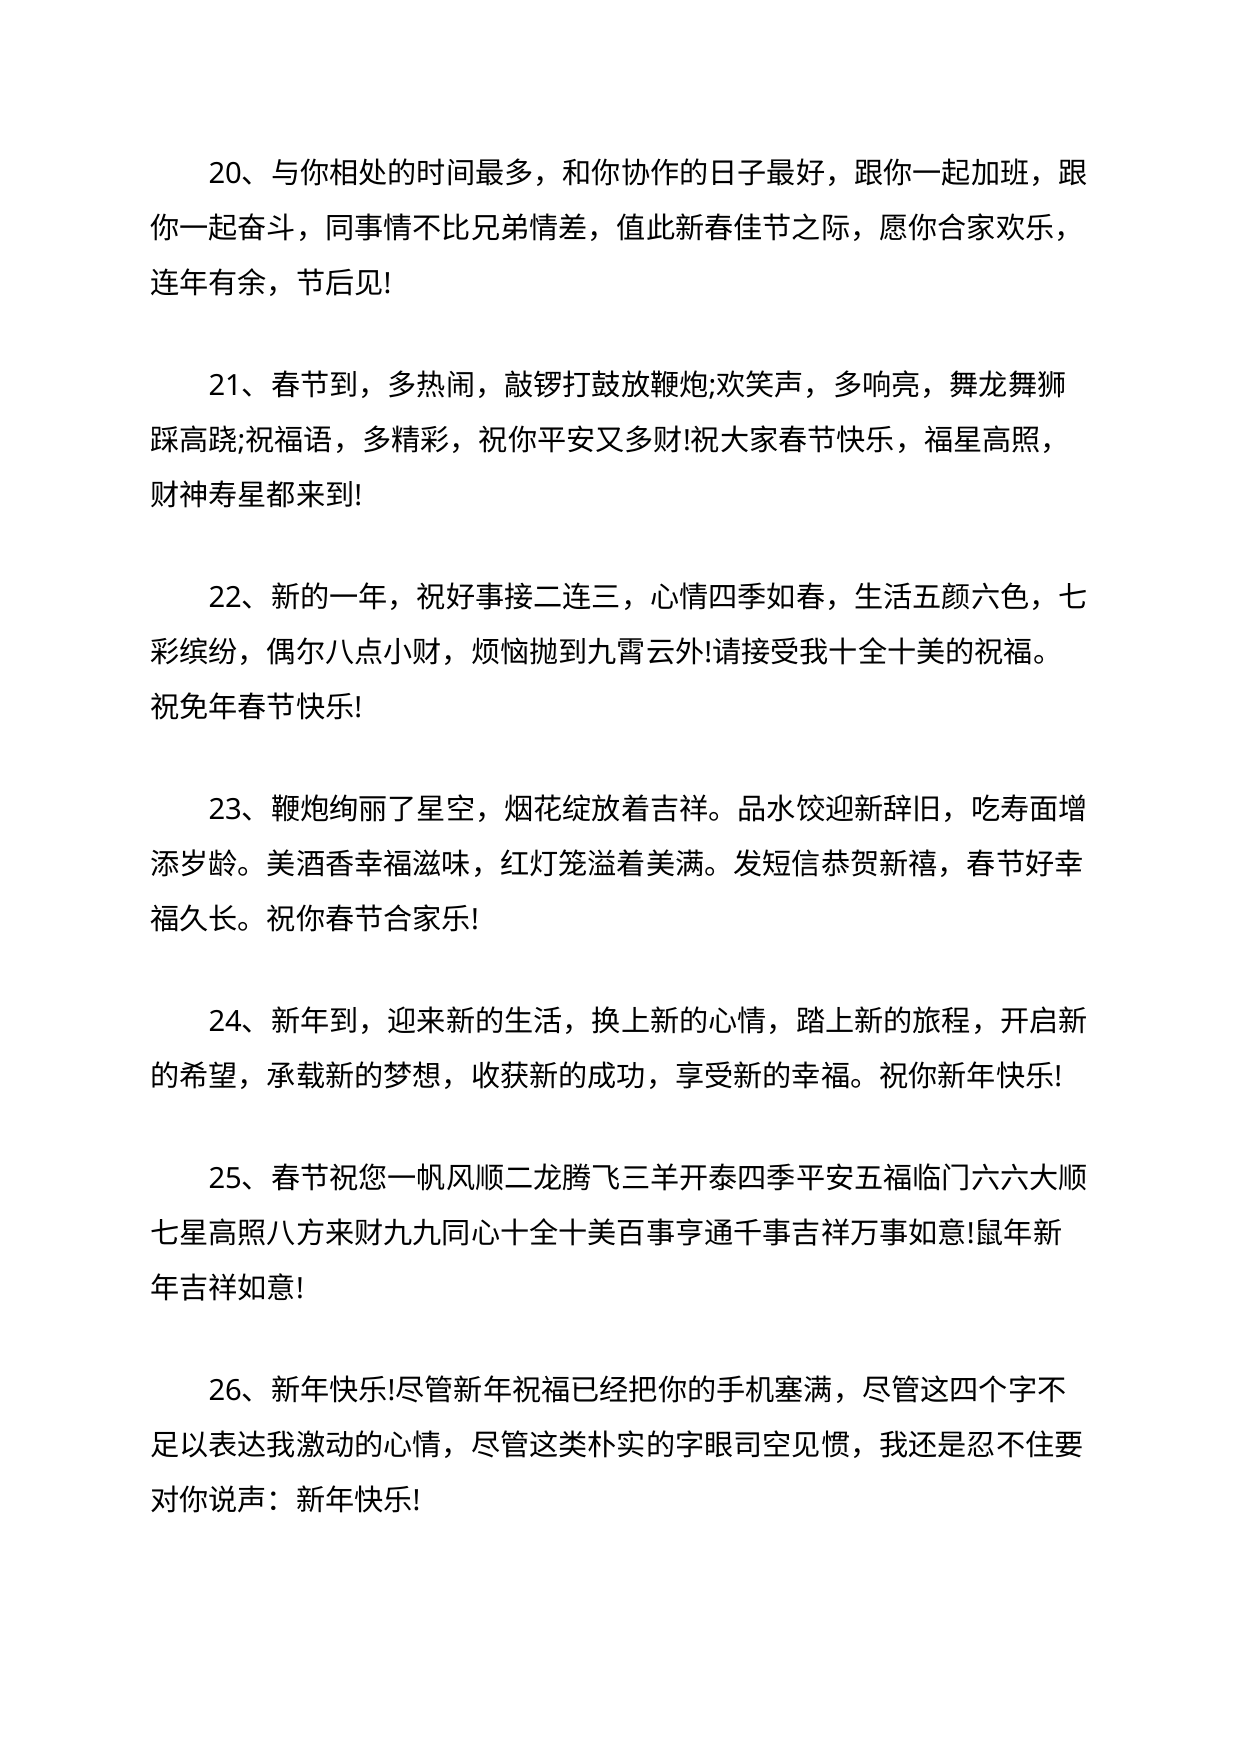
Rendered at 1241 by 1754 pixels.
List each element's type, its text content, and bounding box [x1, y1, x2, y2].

text 25、春节祝您一帆风顺二龙腾飞三羊开泰四季平安五福临门六六大顺七星高照八方来财九九同心十全十美百事亨通千事吉祥万事如意!鼠年新年吉祥如意! [150, 1155, 1090, 1307]
text 24、新年到，迎来新的生活，换上新的心情，踏上新的旅程，开启新的希望，承载新的梦想，收获新的成功，享受新的幸福。祝你新年快乐! [150, 998, 1090, 1095]
text 21、春节到，多热闹，敲锣打鼓放鞭炮;欢笑声，多响亮，舞龙舞狮踩高跷;祝福语，多精彩，祝你平安又多财!祝大家春节快乐，福星高照，财神寿星都来到! [150, 362, 1090, 514]
text 22、新的一年，祝好事接二连三，心情四季如春，生活五颜六色，七彩缤纷，偶尔八点小财，烦恼抛到九霄云外!请接受我十全十美的祝福。祝免年春节快乐! [150, 574, 1090, 726]
text 20、与你相处的时间最多，和你协作的日子最好，跟你一起加班，跟你一起奋斗，同事情不比兄弟情差，值此新春佳节之际，愿你合家欢乐，连年有余，节后见! [150, 150, 1090, 302]
text 23、鞭炮绚丽了星空，烟花绽放着吉祥。品水饺迎新辞旧，吃寿面增添岁龄。美酒香幸福滋味，红灯笼溢着美满。发短信恭贺新禧，春节好幸福久长。祝你春节合家乐! [150, 786, 1090, 938]
text 26、新年快乐!尽管新年祝福已经把你的手机塞满，尽管这四个字不足以表达我激动的心情，尽管这类朴实的字眼司空见惯，我还是忍不住要对你说声：新年快乐! [150, 1367, 1090, 1519]
